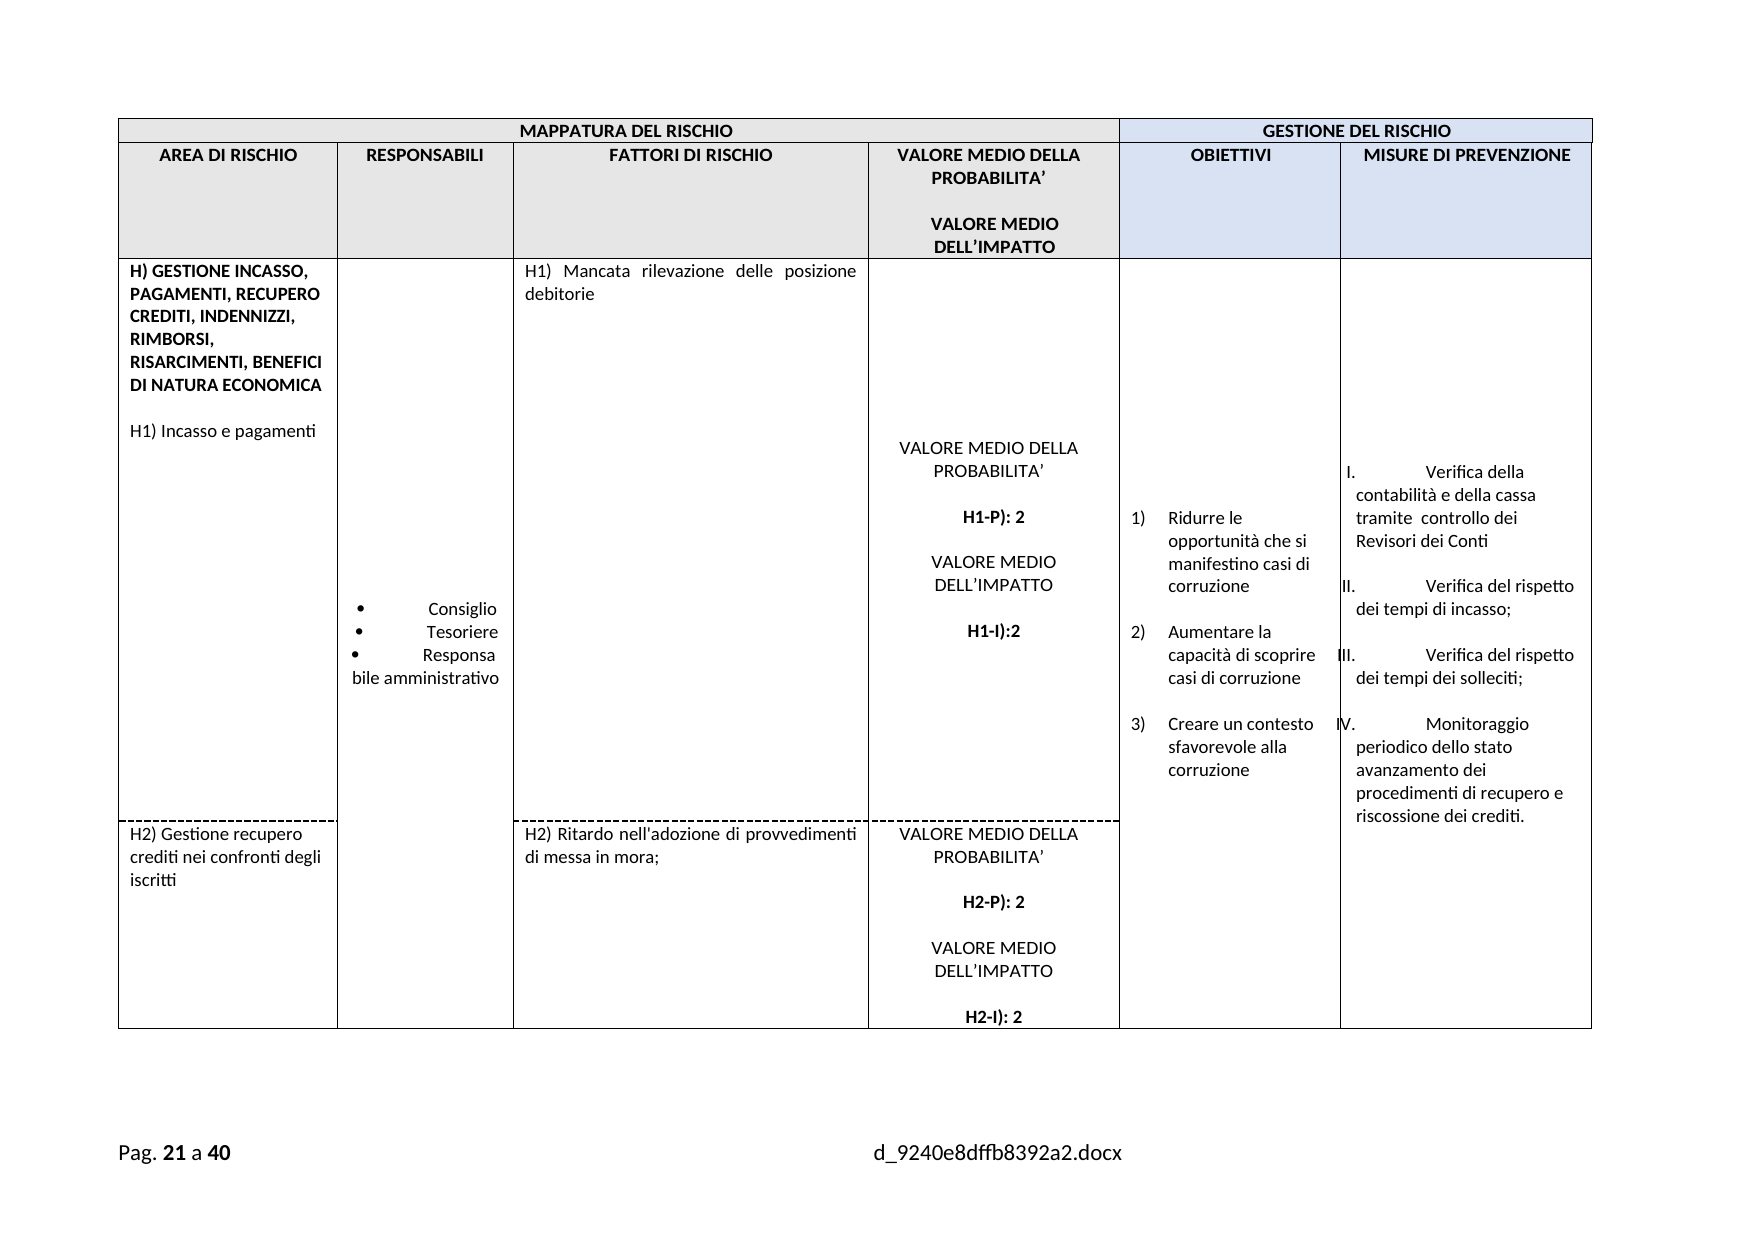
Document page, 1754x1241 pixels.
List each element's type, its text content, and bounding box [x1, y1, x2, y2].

table_cell H2) Gestione recupero crediti nei confronti degli iscritti [119, 820, 337, 1028]
table_cell VALORE MEDIO DELLA PROBABILITA’ H2-P): 2 VALORE MEDIO DELL’IMPATTO H2-I): 2 [869, 820, 1119, 1028]
table_cell Verifica della contabilità e della cassa tramite controllo dei Revisori dei Conti Verifica del rispetto dei tempi di incasso; Verifica del rispetto dei tempi dei solleciti; Monitoraggio periodico dello stato avanzamento dei procedimenti di recupero e riscossione dei crediti. [1341, 259, 1591, 1028]
table_cell AREA DI RISCHIO [119, 143, 337, 258]
table_cell VALORE MEDIO DELLA PROBABILITA’ VALORE MEDIO DELL’IMPATTO [869, 143, 1119, 258]
table_cell MISURE DI PREVENZIONE [1341, 143, 1591, 258]
table_cell H1) Mancata rilevazione delle posizione debitorie [514, 259, 868, 820]
table_cell FATTORI DI RISCHIO [514, 143, 868, 258]
table_header GESTIONE DEL RISCHIO [1120, 119, 1592, 142]
table_cell OBIETTIVI [1120, 143, 1340, 258]
table_cell H) GESTIONE INCASSO, PAGAMENTI, RECUPERO CREDITI, INDENNIZZI, RIMBORSI, RISARCIMENTI, BENEFICI DI NATURA ECONOMICA H1) Incasso e pagamenti [119, 259, 337, 820]
table_cell Ridurre le opportunità che si manifestino casi di corruzione Aumentare la capacità di scoprire casi di corruzione Creare un contesto sfavorevole alla corruzione [1120, 259, 1340, 1028]
table_cell RESPONSABILI [338, 143, 513, 258]
table_cell H2) Ritardo nell'adozione di provvedimenti di messa in mora; [514, 820, 868, 1028]
table_cell Consiglio Tesoriere Responsabile amministrativo [338, 259, 513, 1028]
table_header MAPPATURA DEL RISCHIO [119, 119, 1119, 142]
table_cell VALORE MEDIO DELLA PROBABILITA’ H1-P): 2 VALORE MEDIO DELL’IMPATTO H1-I):2 [869, 259, 1119, 820]
